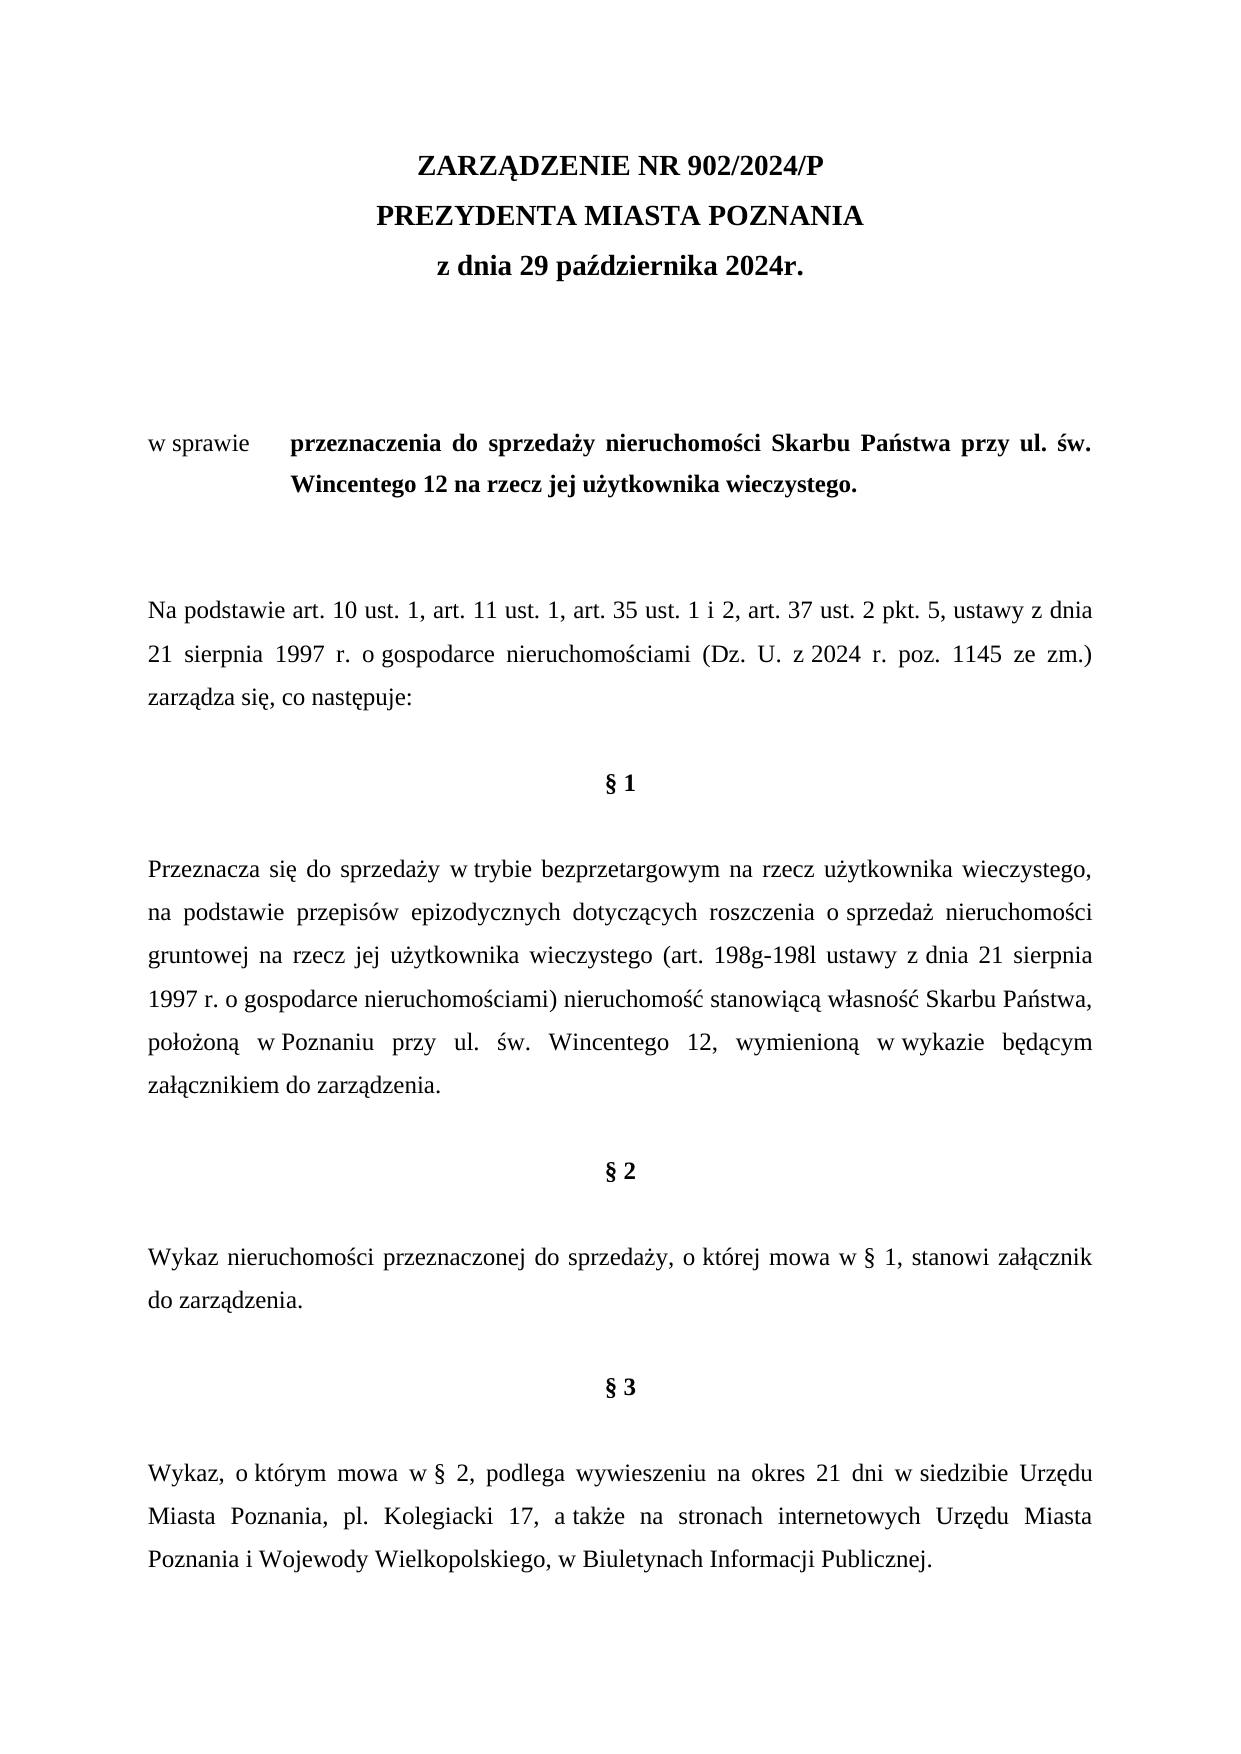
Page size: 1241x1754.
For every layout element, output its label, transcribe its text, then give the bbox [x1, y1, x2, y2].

text z dnia 29 października 2024r. [148, 248, 1093, 282]
subtitle ZARZĄDZENIE NR [148, 148, 1093, 181]
text § 2 [148, 1156, 1093, 1185]
table_header przeznaczenia do sprzedaży nieruchomości Skarbu Państwa przy ul. św. Wincentego 12 na rzecz jej użytkownika wieczystego. [279, 428, 1104, 509]
subtitle PREZYDENTA MIASTA POZNANIA [148, 198, 1093, 231]
text § 3 [148, 1372, 1093, 1401]
text § 1 [148, 768, 1093, 797]
text Na podstawie art. 10 ust. 1, art. 11 ust. 1, art. 35 ust. 1 i 2, art. 37 ust. 2 pkt. 5, ustawy z dnia 21 sierpnia 1997 r. o gospodarce nieruchomościami (Dz. U. z 2024 r. poz. 1145 ze zm.) zarządza się, co następuje: [148, 596, 1093, 711]
text Wykaz, o którym mowa w § 2, podlega wywieszeniu na okres 21 dni w siedzibie Urzędu Miasta Poznania, pl. Kolegiacki 17, a także na stronach internetowych Urzędu Miasta Poznania i Wojewody Wielkopolskiego, w Biuletynach Informacji Publicznej. [148, 1458, 1093, 1573]
table_header w sprawie [136, 428, 279, 509]
text Przeznacza się do sprzedaży w trybie bezprzetargowym na rzecz użytkownika wieczystego, na podstawie przepisów epizodycznych dotyczących roszczenia o sprzedaż nieruchomości gruntowej na rzecz jej użytkownika wieczystego (art. 198g-198l ustawy z dnia 21 sierpnia 1997 r. o gospodarce nieruchomościami) nieruchomość stanowiącą własność Skarbu Państwa, położoną w Poznaniu przy ul. św. Wincentego 12, wymienioną w wykazie będącym załącznikiem do zarządzenia. [148, 854, 1093, 1099]
text Wykaz nieruchomości przeznaczonej do sprzedaży, o której mowa w § 1, stanowi załącznik do zarządzenia. [148, 1242, 1093, 1314]
